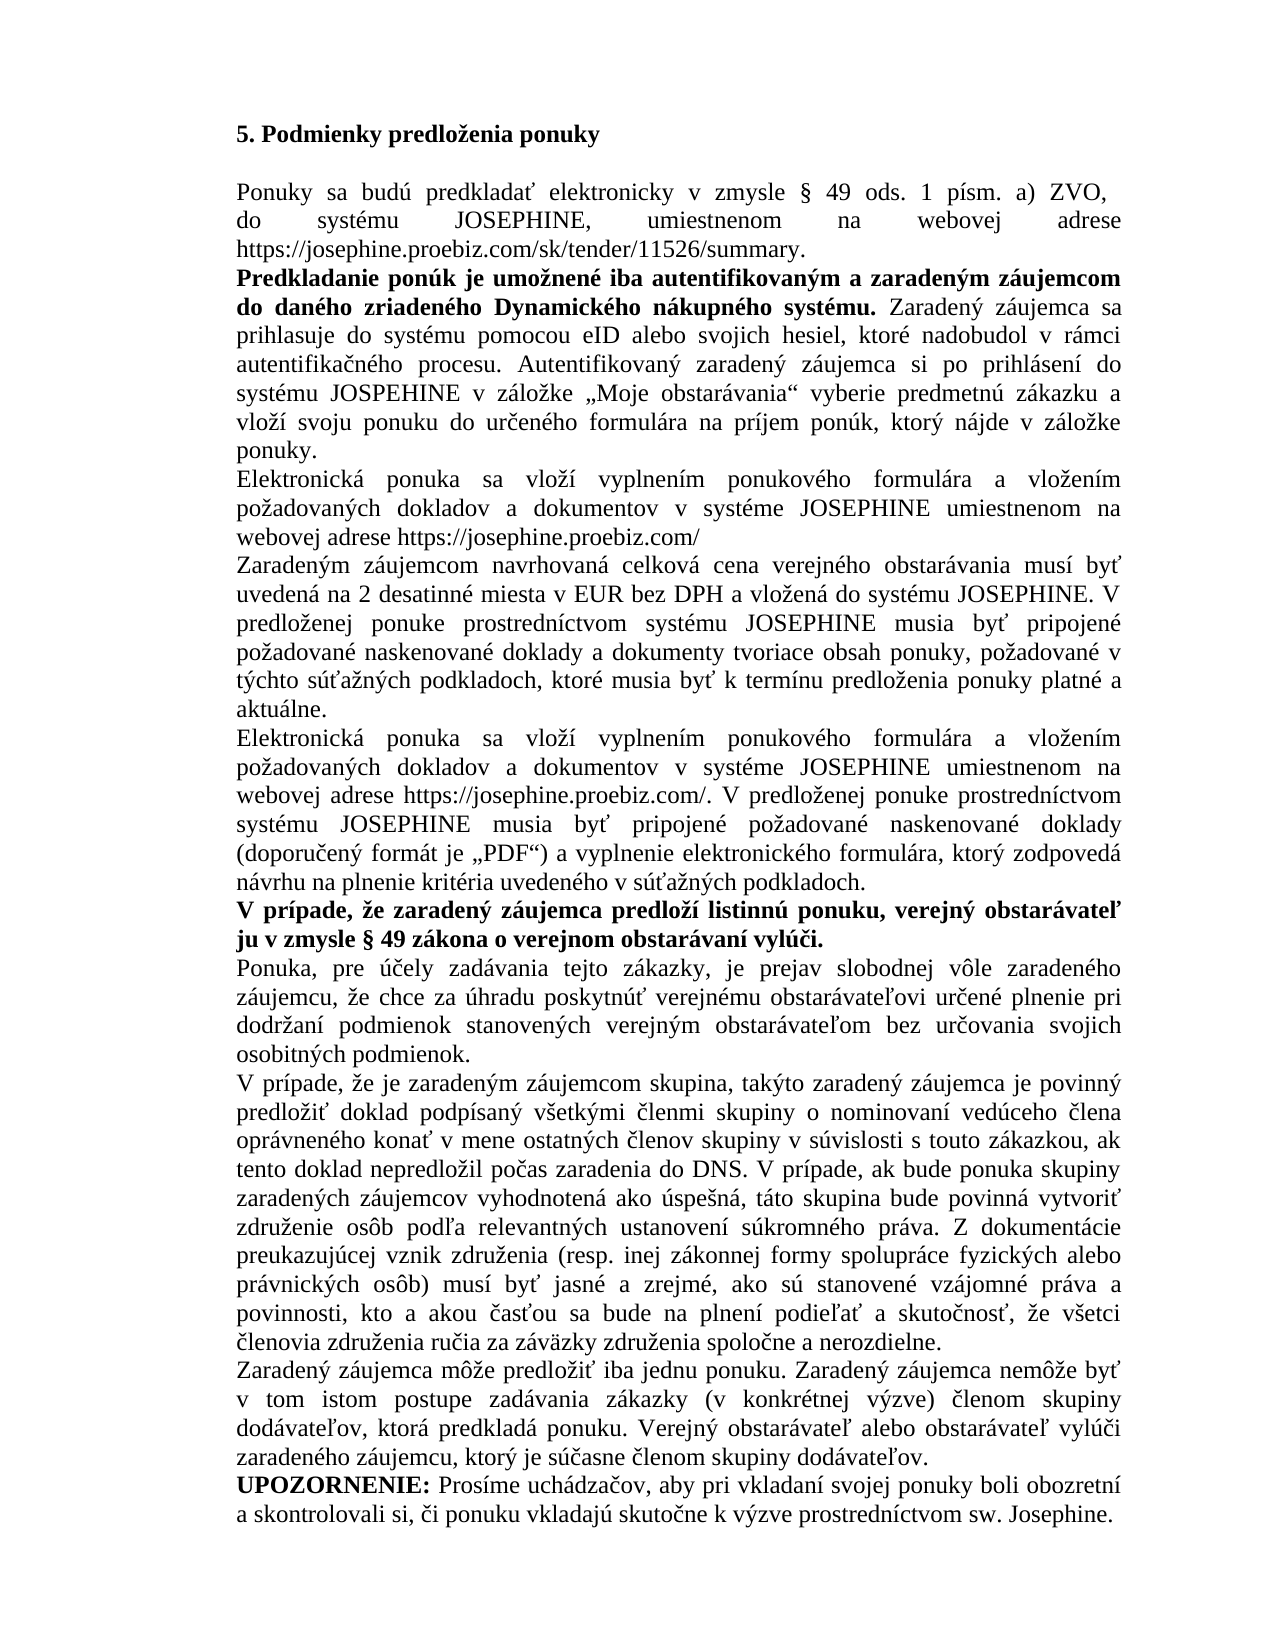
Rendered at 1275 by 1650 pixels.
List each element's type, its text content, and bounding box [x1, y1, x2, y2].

text V prípade, že zaradený záujemca predloží listinnú ponuku, verejný obstarávateľ ju v zmysle § 49 zákona o verejnom obstarávaní vylúči. [236, 896, 1122, 953]
text Zaradeným záujemcom navrhovaná celková cena verejného obstarávania musí byť uvedená na 2 desatinné miesta v EUR bez DPH a vložená do systému JOSEPHINE. V predloženej ponuke prostredníctvom systému JOSEPHINE musia byť pripojené požadované naskenované doklady a dokumenty tvoriace obsah ponuky, požadované v týchto súťažných podkladoch, ktoré musia byť k termínu predloženia ponuky platné a aktuálne. [236, 551, 1122, 723]
text V prípade, že je zaradeným záujemcom skupina, takýto zaradený záujemca je povinný predložiť doklad podpísaný všetkými členmi skupiny o nominovaní vedúceho člena oprávneného konať v mene ostatných členov skupiny v súvislosti s touto zákazkou, ak tento doklad nepredložil počas zaradenia do DNS. V prípade, ak bude ponuka skupiny zaradených záujemcov vyhodnotená ako úspešná, táto skupina bude povinná vytvoriť združenie osôb podľa relevantných ustanovení súkromného práva. Z dokumentácie preukazujúcej vznik združenia (resp. inej zákonnej formy spolupráce fyzických alebo právnických osôb) musí byť jasné a zrejmé, ako sú stanovené vzájomné práva a povinnosti, kto a akou časťou sa bude na plnení podieľať a skutočnosť, že všetci členovia združenia ručia za záväzky združenia spoločne a nerozdielne. [236, 1068, 1122, 1356]
text Predkladanie ponúk je umožnené iba autentifikovaným a zaradeným záujemcom do daného zriadeného Dynamického nákupného systému. Zaradený záujemca sa prihlasuje do systému pomocou eID alebo svojich hesiel, ktoré nadobudol v rámci autentifikačného procesu. Autentifikovaný zaradený záujemca si po prihlásení do systému JOSPEHINE v záložke „Moje obstarávania“ vyberie predmetnú zákazku a vloží svoju ponuku do určeného formulára na príjem ponúk, ktorý nájde v záložke ponuky. [236, 263, 1122, 464]
text 5. Podmienky predloženia ponuky [236, 119, 1122, 148]
text Elektronická ponuka sa vloží vyplnením ponukového formulára a vložením požadovaných dokladov a dokumentov v systéme JOSEPHINE umiestnenom na webovej adrese https://josephine.proebiz.com/ [236, 464, 1122, 551]
text Zaradený záujemca môže predložiť iba jednu ponuku. Zaradený záujemca nemôže byť v tom istom postupe zadávania zákazky (v konkrétnej výzve) členom skupiny dodávateľov, ktorá predkladá ponuku. Verejný obstarávateľ alebo obstarávateľ vylúči zaradeného záujemcu, ktorý je súčasne členom skupiny dodávateľov. [236, 1356, 1122, 1471]
text Elektronická ponuka sa vloží vyplnením ponukového formulára a vložením požadovaných dokladov a dokumentov v systéme JOSEPHINE umiestnenom na webovej adrese https://josephine.proebiz.com/. V predloženej ponuke prostredníctvom systému JOSEPHINE musia byť pripojené požadované naskenované doklady (doporučený formát je „PDF“) a vyplnenie elektronického formulára, ktorý zodpovedá návrhu na plnenie kritéria uvedeného v súťažných podkladoch. [236, 723, 1122, 896]
text Ponuka, pre účely zadávania tejto zákazky, je prejav slobodnej vôle zaradeného záujemcu, že chce za úhradu poskytnúť verejnému obstarávateľovi určené plnenie pri dodržaní podmienok stanovených verejným obstarávateľom bez určovania svojich osobitných podmienok. [236, 953, 1122, 1068]
text Ponuky sa budú predkladať elektronicky v zmysle § 49 ods. 1 písm. a) ZVO, do systému JOSEPHINE, umiestnenom na webovej adrese https://josephine.proebiz.com/sk/tender/11526/summary. [236, 177, 1122, 263]
text UPOZORNENIE: Prosíme uchádzačov, aby pri vkladaní svojej ponuky boli obozretní a skontrolovali si, či ponuku vkladajú skutočne k výzve prostredníctvom sw. Josephine. [236, 1471, 1122, 1528]
